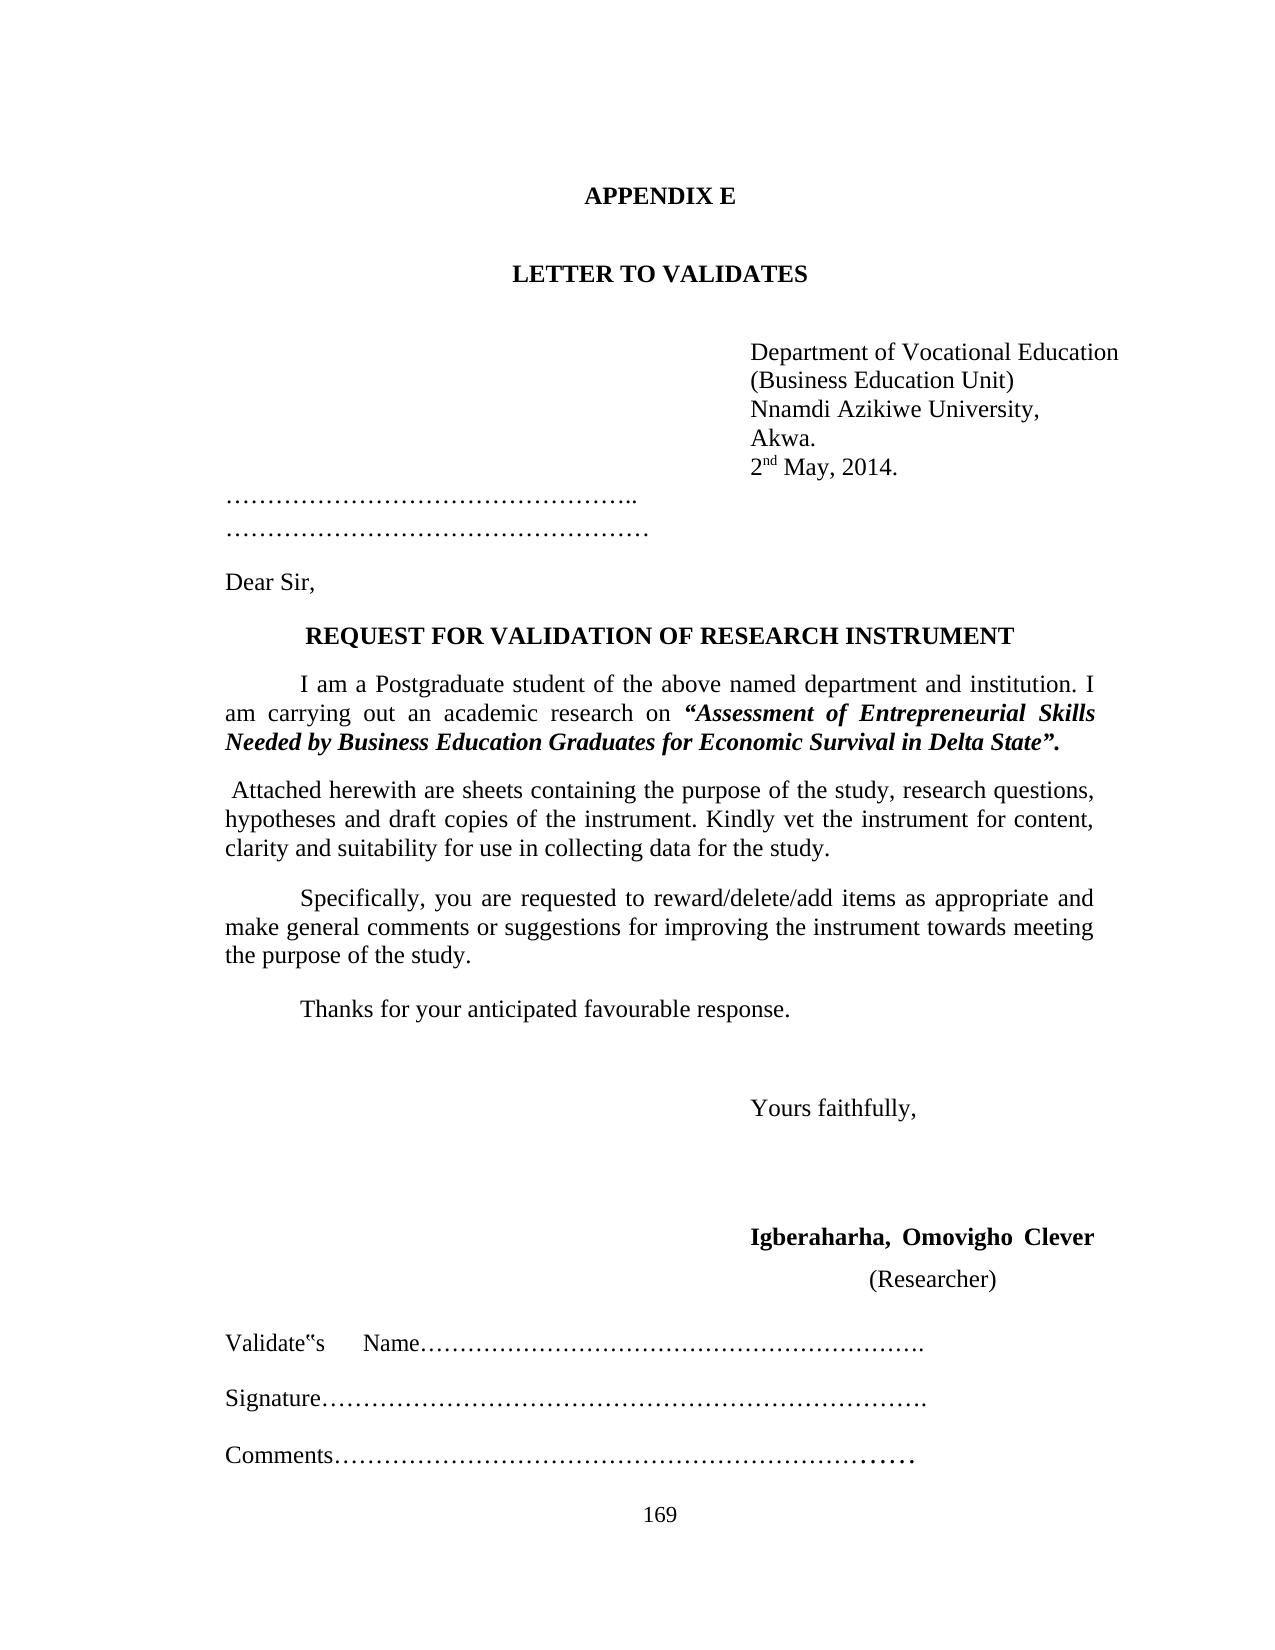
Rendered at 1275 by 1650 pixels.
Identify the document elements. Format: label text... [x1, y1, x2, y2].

text REQUEST FOR VALIDATION OF RESEARCH INSTRUMENT [305, 621, 1225, 649]
text APPENDIX E LETTER TO VALIDATES [512, 181, 808, 287]
text Specifically, you are requested to reward/delete/add items as appropriate and make general comments or suggestions for improving the instrument towards meeting the purpose of the study. [225, 883, 1095, 969]
text Attached herewith are sheets containing the purpose of the study, research questions, hypotheses and draft copies of the instrument. Kindly vet the instrument for content, clarity and suitability for use in collecting data for the study. [225, 776, 1095, 862]
text Signature………………………………………………………………. [225, 1383, 1225, 1411]
text …………………………………………… Dear Sir, [225, 513, 652, 595]
text ………………………………………….. [225, 480, 654, 509]
text Thanks for your anticipated favourable response. [300, 994, 1225, 1023]
text Igberaharha, Omovigho Clever [750, 1222, 1225, 1251]
text Nnamdi Azikiwe University, Akwa. [750, 394, 1040, 452]
text 2nd May, 2014. [750, 452, 1225, 480]
text Yours faithfully, [750, 1093, 1225, 1122]
text (Researcher) [869, 1264, 1225, 1293]
text Comments…………………………………………………………… [225, 1436, 1225, 1470]
text I am a Postgraduate student of the above named department and institution. I am carrying out an academic research on “Assessment of Entrepreneurial Skills Needed by Business Education Graduates for Economic Survival in Delta State”. [225, 669, 1095, 756]
text Department of Vocational Education (Business Education Unit) [750, 337, 1119, 394]
text Validate‟s Name………………………………………………………. [225, 1328, 1225, 1357]
